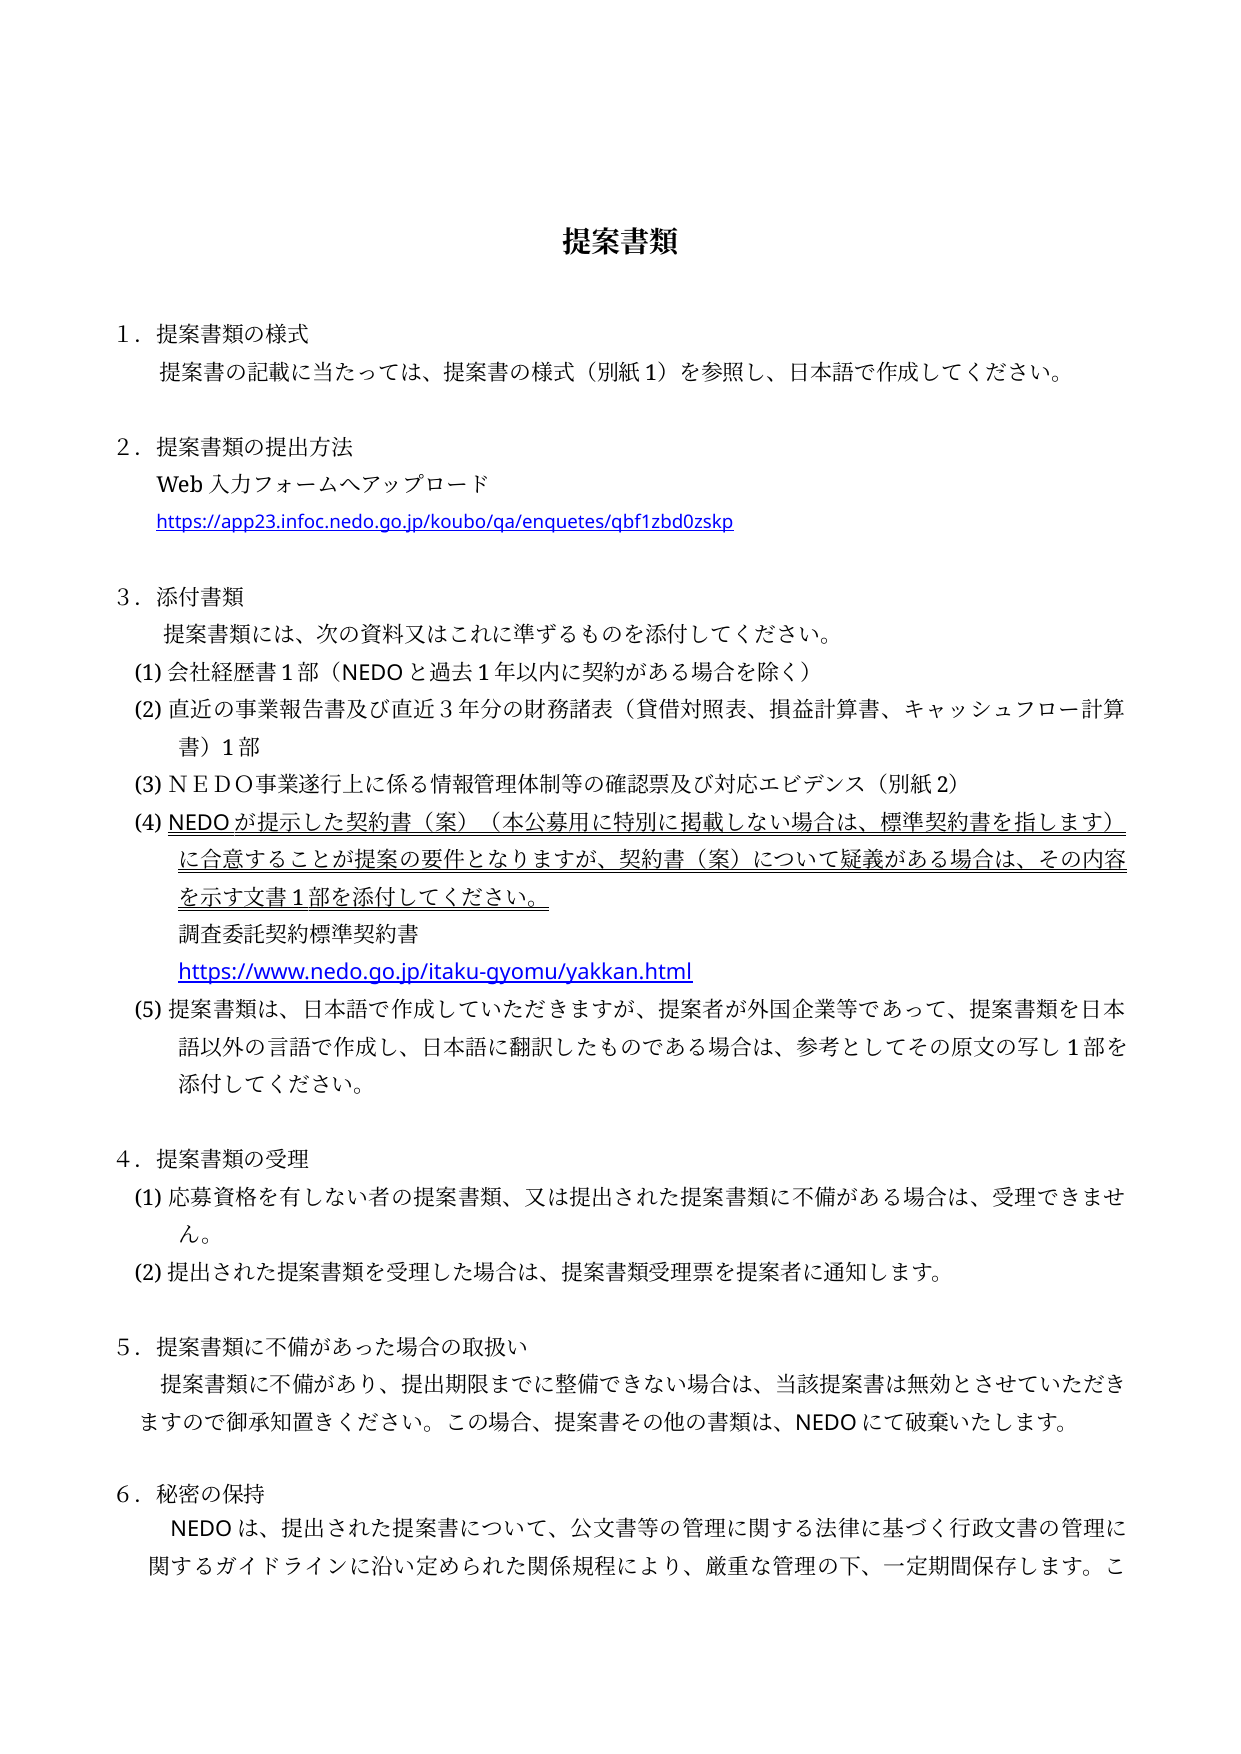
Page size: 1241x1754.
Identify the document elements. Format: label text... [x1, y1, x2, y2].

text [148, 1508, 1128, 1583]
text ４．提案書類の受理 [112, 1139, 1128, 1177]
text (3) ＮＥＤＯ事業遂行上に係る情報管理体制等の確認票及び対応エビデンス（別紙2） [134, 764, 1128, 802]
text (1) 会社経歴書1部（NEDOと過去1年以内に契約がある場合を除く） [112, 652, 1128, 689]
text 提案書類に不備があり、提出期限までに整備できない場合は、当該提案書は無効とさせていただきますので御承知置きください。この場合、提案書その他の書類は、NEDOにて破棄いたします。 [139, 1364, 1128, 1439]
text １．提案書類の様式 [112, 314, 1128, 352]
text ２．提案書類の提出方法 [112, 427, 1128, 464]
text 調査委託契約標準契約書 [134, 914, 1128, 952]
text https://app23.infoc.nedo.go.jp/koubo/qa/enquetes/qbf1zbd0zskp [112, 502, 1128, 539]
text ３．添付書類 [112, 577, 1128, 614]
text (2) 提出された提案書類を受理した場合は、提案書類受理票を提案者に通知します。 [134, 1252, 1128, 1289]
text 提案書類 [112, 202, 1128, 277]
text 提案書の記載に当たっては、提案書の様式（別紙1）を参照し、日本語で作成してください。 [134, 352, 1128, 389]
text (4) NEDOが提示した契約書（案）（本公募用に特別に掲載しない場合は、標準契約書を指します）に合意することが提案の要件となりますが、契約書（案）について疑義がある場合は、その内容を示す文書1部を添付してください。 [134, 802, 1128, 914]
text Web 入力フォームへアップロード [112, 464, 1128, 502]
text (1) 応募資格を有しない者の提案書類、又は提出された提案書類に不備がある場合は、受理できません。 [134, 1177, 1128, 1252]
text ６．秘密の保持 [112, 1477, 1128, 1508]
text ５．提案書類に不備があった場合の取扱い [112, 1327, 1128, 1364]
text 提案書類には、次の資料又はこれに準ずるものを添付してください。 [112, 614, 1128, 652]
text (5) 提案書類は、日本語で作成していただきますが、提案者が外国企業等であって、提案書類を日本語以外の言語で作成し、日本語に翻訳したものである場合は、参考としてその原文の写し1部を添付してください。 [134, 989, 1128, 1102]
text (2) 直近の事業報告書及び直近３年分の財務諸表（貸借対照表、損益計算書、キャッシュフロー計算書）1部 [134, 689, 1128, 764]
text https://www.nedo.go.jp/itaku-gyomu/yakkan.html [134, 952, 1128, 989]
